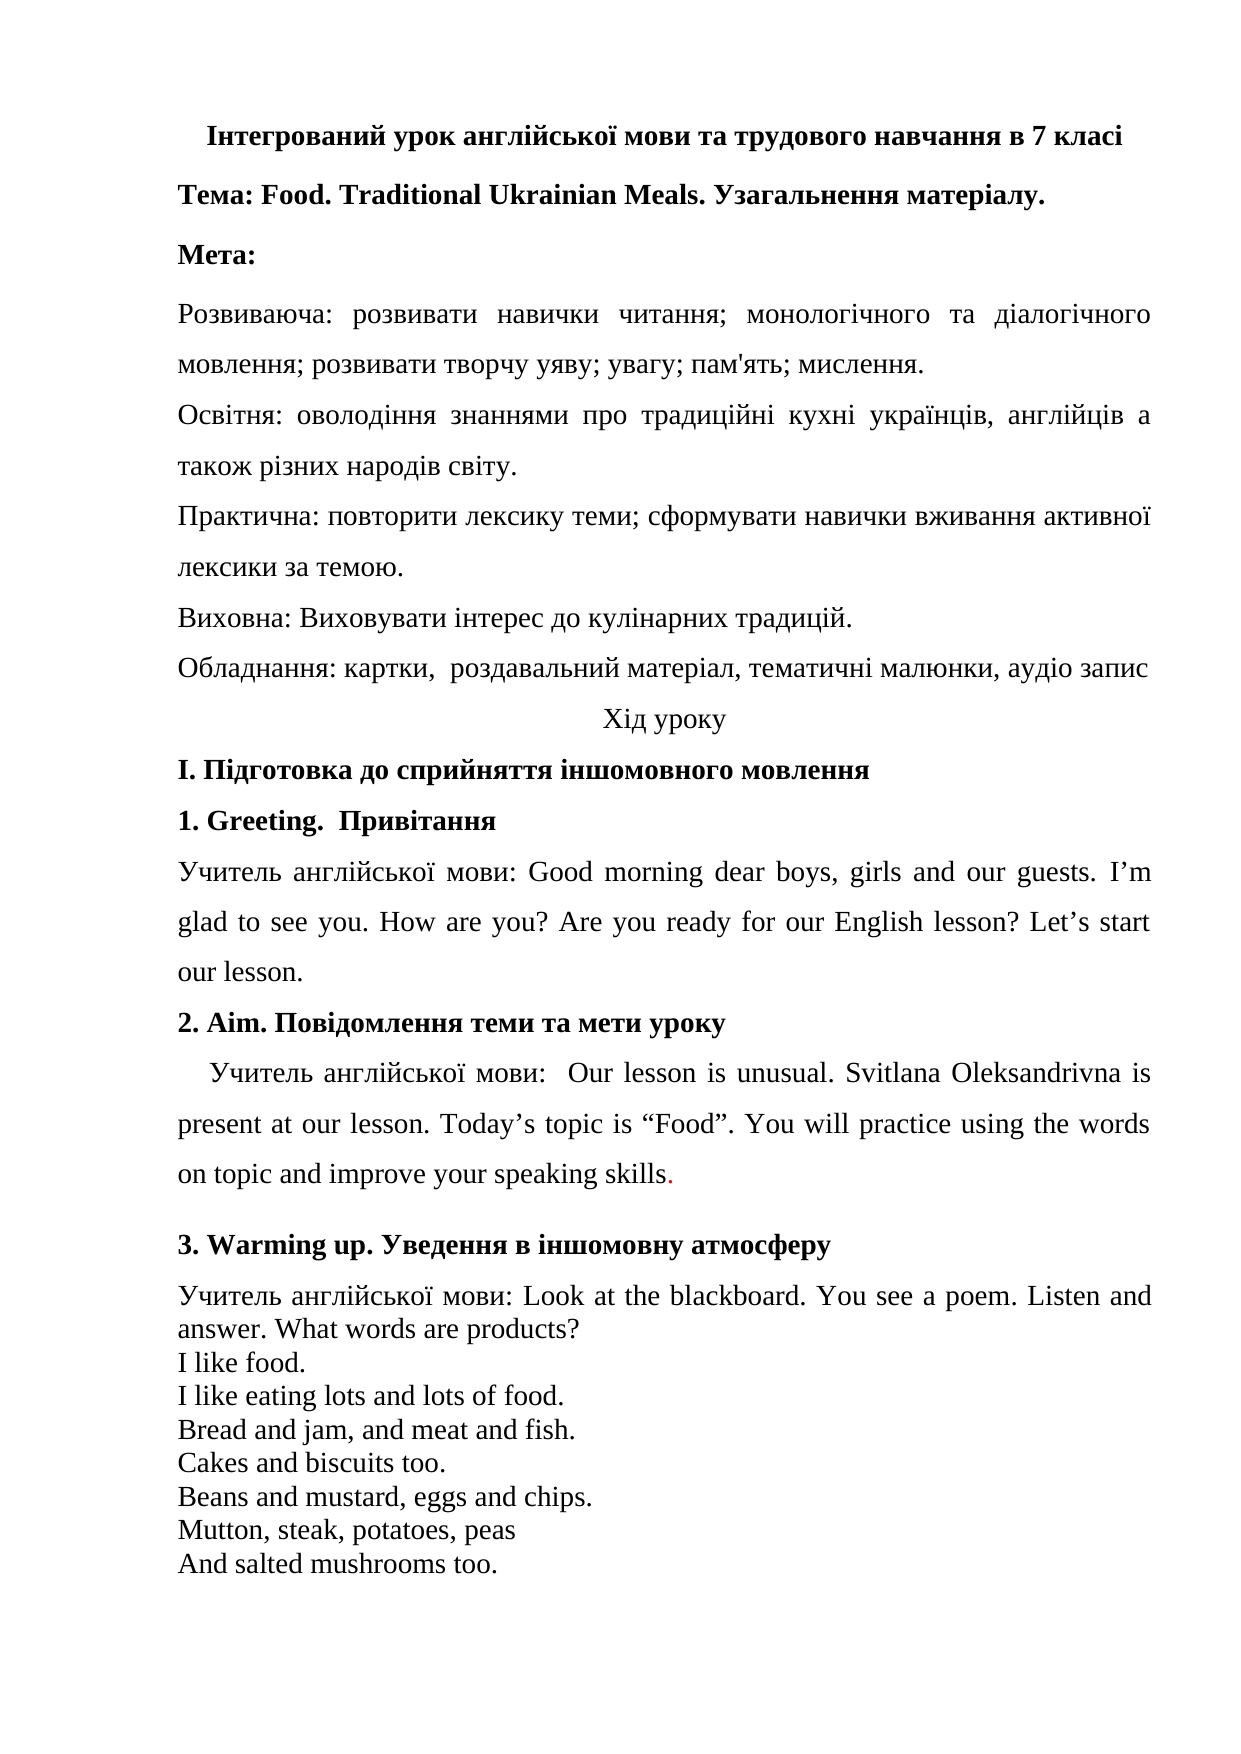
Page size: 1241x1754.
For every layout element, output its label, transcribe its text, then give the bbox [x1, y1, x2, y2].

text Учитель англійської мови: Good morning dear boys, girls and our guests. I’m glad to see you. How are you? Are you ready for our English lesson? Let’s start our lesson. [177, 854, 1152, 988]
text Мета: [177, 237, 1152, 270]
text Beans and mustard, eggs and chips. [177, 1479, 1152, 1512]
text Bread and jam, and meat and fish. [177, 1412, 1152, 1445]
text Практична: повторити лексику теми; сформувати навички вживання активної лексики за темою. [177, 498, 1152, 582]
text Mutton, steak, potatoes, peas [177, 1512, 1152, 1546]
text І. Підготовка до сприйняття іншомовного мовлення [177, 752, 1152, 786]
text 2. Аim. Повідомлення теми та мети уроку [177, 1005, 1152, 1039]
text And salted mushrooms too. [177, 1546, 1152, 1579]
text I like food. [177, 1345, 1152, 1378]
text Тема: Food. Traditional Ukrainian Meals. Узагальнення матеріалу. [177, 177, 1152, 211]
text 1. Greeting. Привітання [177, 803, 1152, 837]
text Освітня: оволодіння знаннями про традиційні кухні українців, англійців а також різних народів світу. [177, 397, 1152, 481]
text Учитель англійської мови: Look at the blackboard. You see a poem. Listen and answer. What words are products? [177, 1278, 1152, 1345]
text I like eating lots and lots of food. [177, 1378, 1152, 1412]
text 3. Warming up. Уведення в іншомовну атмосферу [177, 1227, 1152, 1261]
text Розвиваюча: розвивати навички читання; монологічного та діалогічного мовлення; розвивати творчу уяву; увагу; пам'ять; мислення. [177, 296, 1152, 380]
text Інтегрований урок англійської мови та трудового навчання в 7 класі [177, 118, 1152, 152]
text Cakes and biscuits too. [177, 1445, 1152, 1479]
text Хід уроку [177, 701, 1152, 735]
text Виховна: Виховувати інтерес до кулінарних традицій. [177, 600, 1152, 633]
text Учитель англійської мови: Our lesson is unusual. Svitlana Oleksandrivna is present at our lesson. Today’s topic is “Food”. You will practice using the words on topic and improve your speaking skills. [177, 1056, 1152, 1190]
text Обладнання: картки, роздавальний матеріал, тематичні малюнки, аудіо запис [177, 651, 1152, 684]
